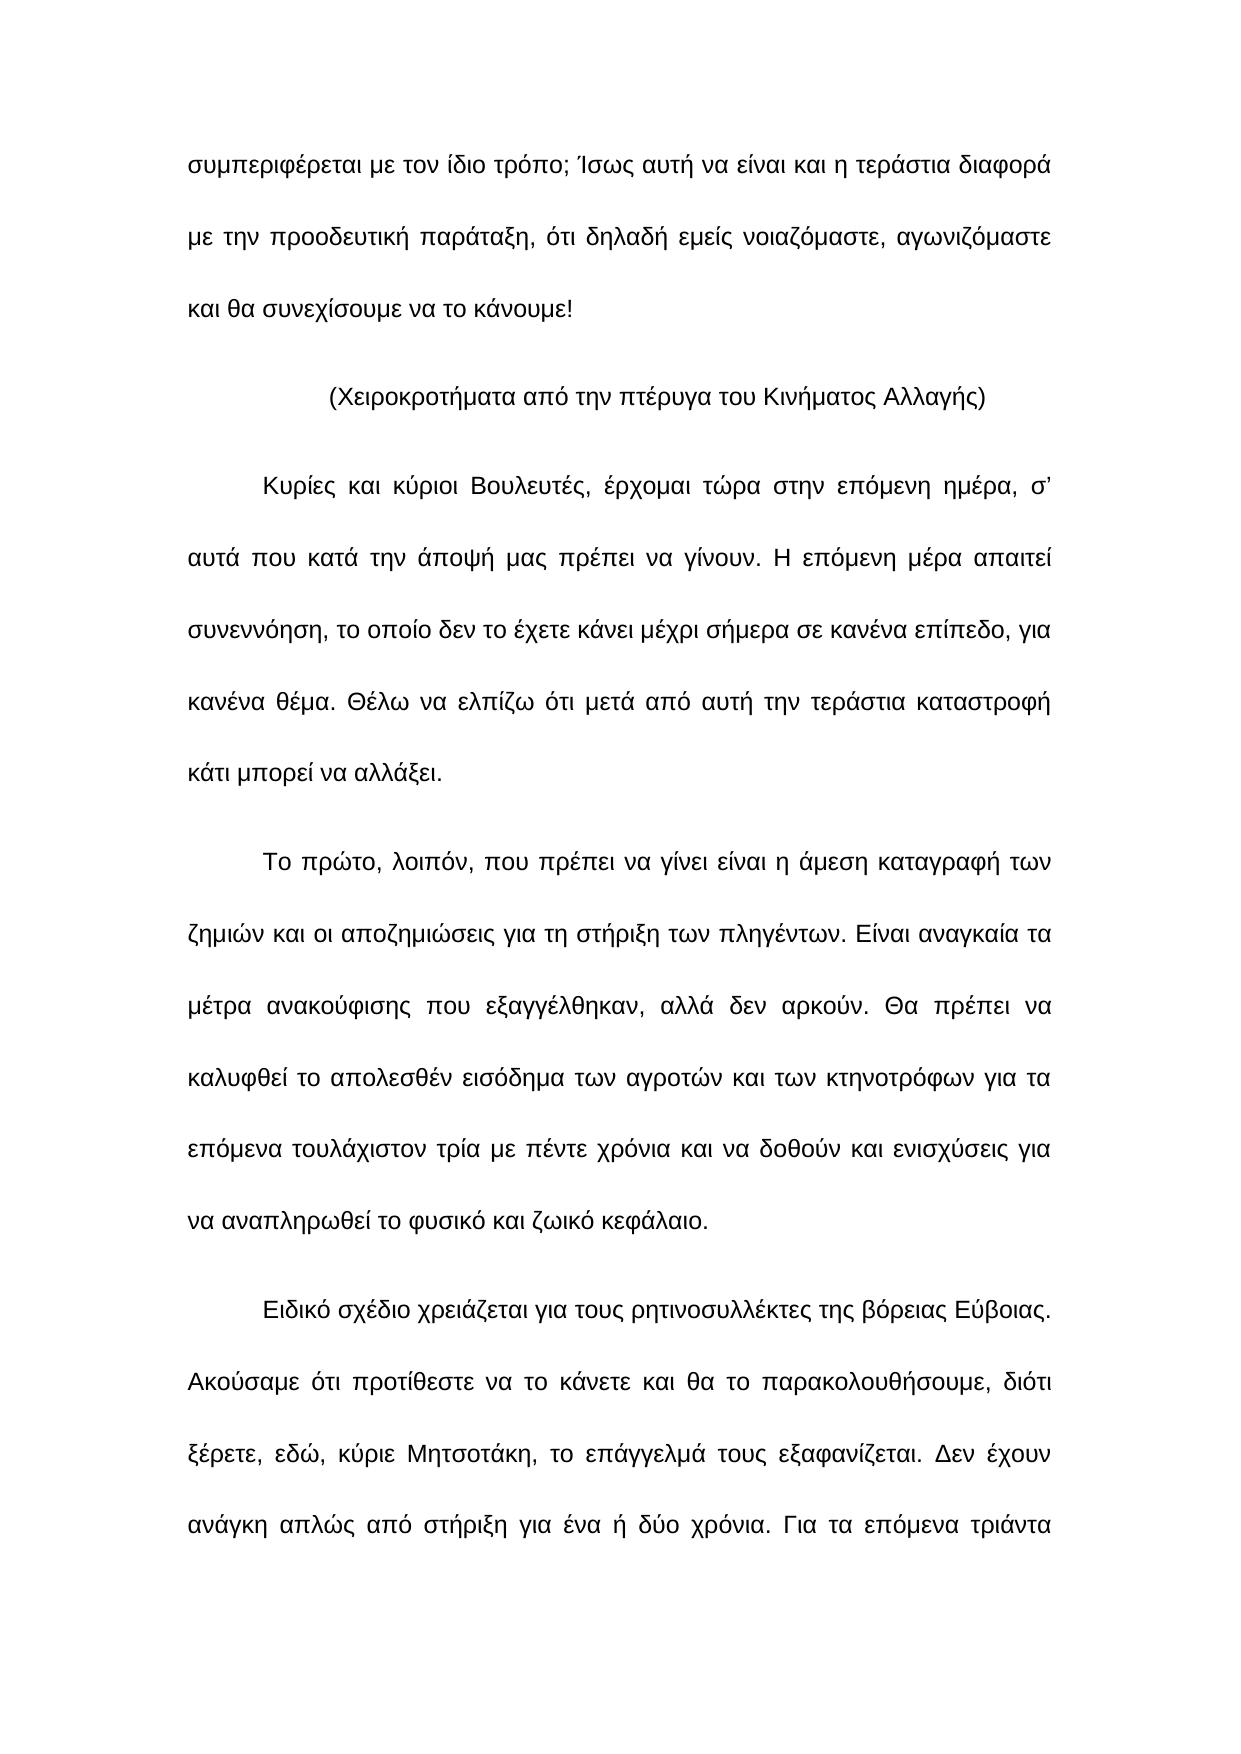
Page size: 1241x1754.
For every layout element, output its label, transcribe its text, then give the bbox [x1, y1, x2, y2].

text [187, 1295, 1053, 1539]
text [187, 150, 1053, 322]
text Κυρίες και κύριοι Βουλευτές, έρχομαι τώρα στην επόμενη ημέρα, σ’ αυτά που κατά την άποψή μας πρέπει να γίνουν. Η επόμενη μέρα απαιτεί συνεννόηση, το οποίο δεν το έχετε κάνει μέχρι σήμερα σε κανένα επίπεδο, για κανένα θέμα. Θέλω να ελπίζω ότι μετά από αυτή την τεράστια καταστροφή κάτι μπορεί να αλλάξει. [187, 471, 1053, 787]
text (Χειροκροτήματα από την πτέρυγα του Κινήματος Αλλαγής) [187, 382, 1053, 411]
text Το πρώτο, λοιπόν, που πρέπει να γίνει είναι η άμεση καταγραφή των ζημιών και οι αποζημιώσεις για τη στήριξη των πληγέντων. Είναι αναγκαία τα μέτρα ανακούφισης που εξαγγέλθηκαν, αλλά δεν αρκούν. Θα πρέπει να καλυφθεί το απολεσθέν εισόδημα των αγροτών και των κτηνοτρόφων για τα επόμενα τουλάχιστον τρία με πέντε χρόνια και να δοθούν και ενισχύσεις για να αναπληρωθεί το φυσικό και ζωικό κεφάλαιο. [187, 847, 1053, 1235]
